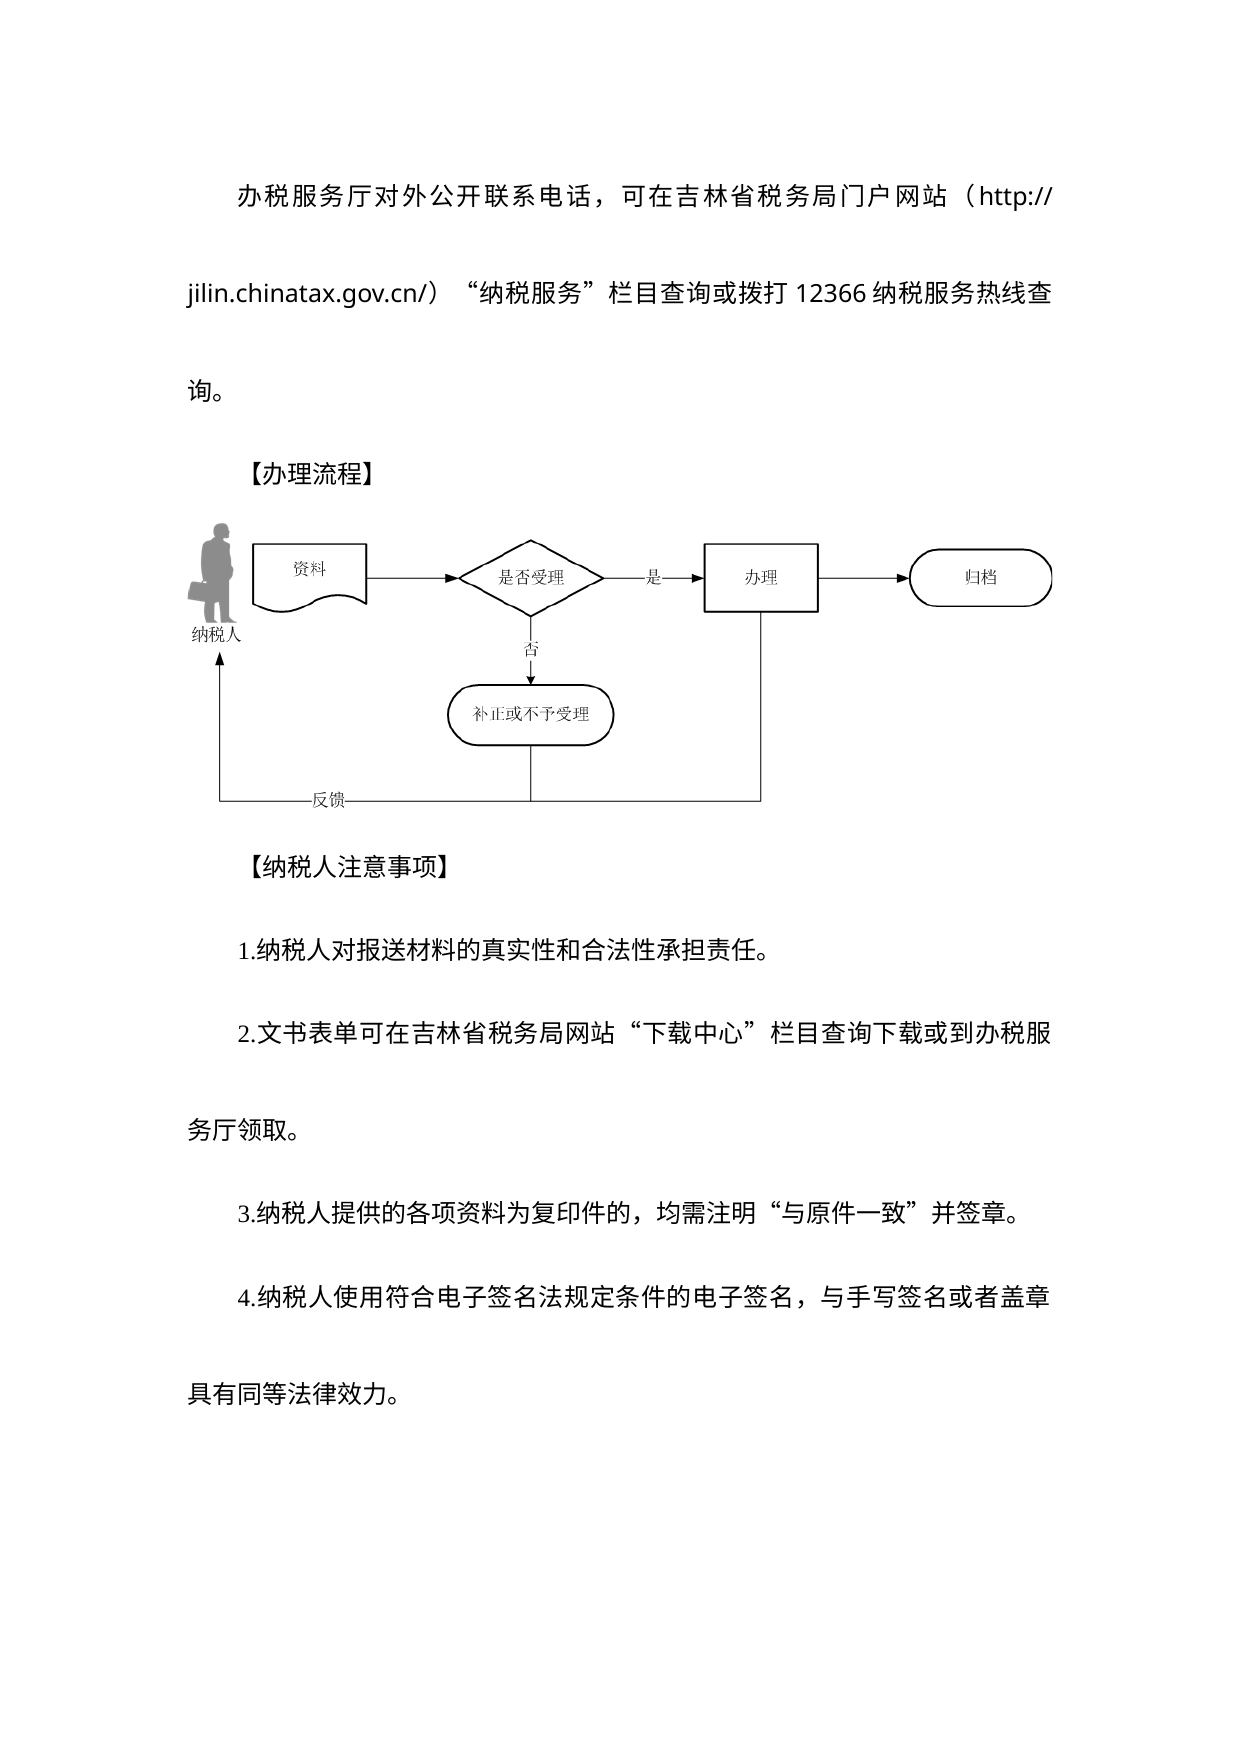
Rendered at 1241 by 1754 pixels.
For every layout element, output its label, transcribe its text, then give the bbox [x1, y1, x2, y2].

text 办税服务厅对外公开联系电话，可在吉林省税务局门户网站（http://jilin.chinatax.gov.cn/）“纳税服务”栏目查询或拨打12366纳税服务热线查询。 [187, 162, 1053, 422]
text 3.纳税人提供的各项资料为复印件的，均需注明“与原件一致”并签章。 [187, 1179, 1053, 1244]
text 1.纳税人对报送材料的真实性和合法性承担责任。 [187, 916, 1053, 981]
picture [187, 523, 1053, 811]
text 4.纳税人使用符合电子签名法规定条件的电子签名，与手写签名或者盖章具有同等法律效力。 [187, 1263, 1053, 1425]
text 【纳税人注意事项】 [187, 833, 1053, 898]
text 2.文书表单可在吉林省税务局网站“下载中心”栏目查询下载或到办税服务厅领取。 [187, 999, 1053, 1161]
text 【办理流程】 [187, 440, 1053, 505]
